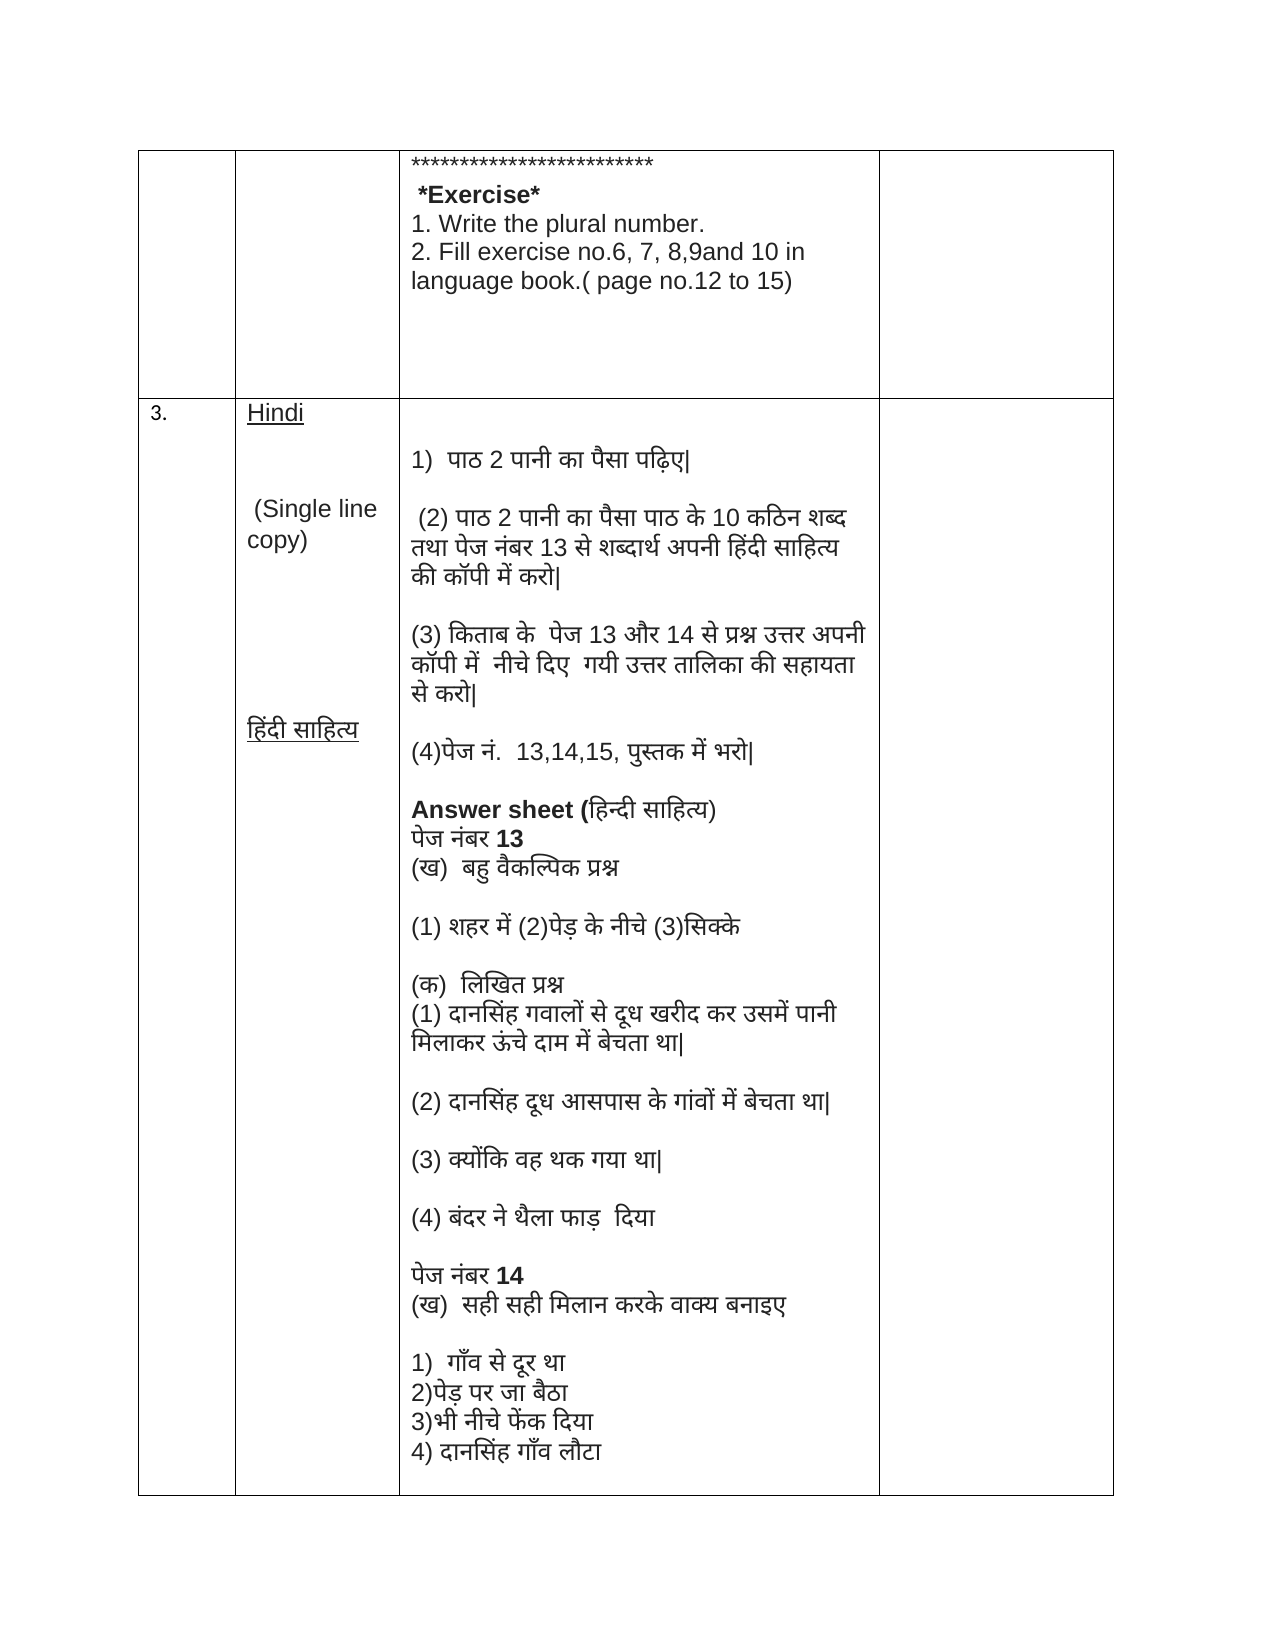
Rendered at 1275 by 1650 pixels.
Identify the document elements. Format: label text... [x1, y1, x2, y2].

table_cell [236, 399, 399, 1494]
table_cell 2. [139, 151, 235, 397]
table_cell [880, 399, 1113, 1494]
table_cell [400, 399, 879, 1494]
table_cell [400, 151, 879, 397]
table_cell 3. [139, 399, 235, 1494]
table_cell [880, 151, 1113, 397]
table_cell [236, 151, 399, 397]
